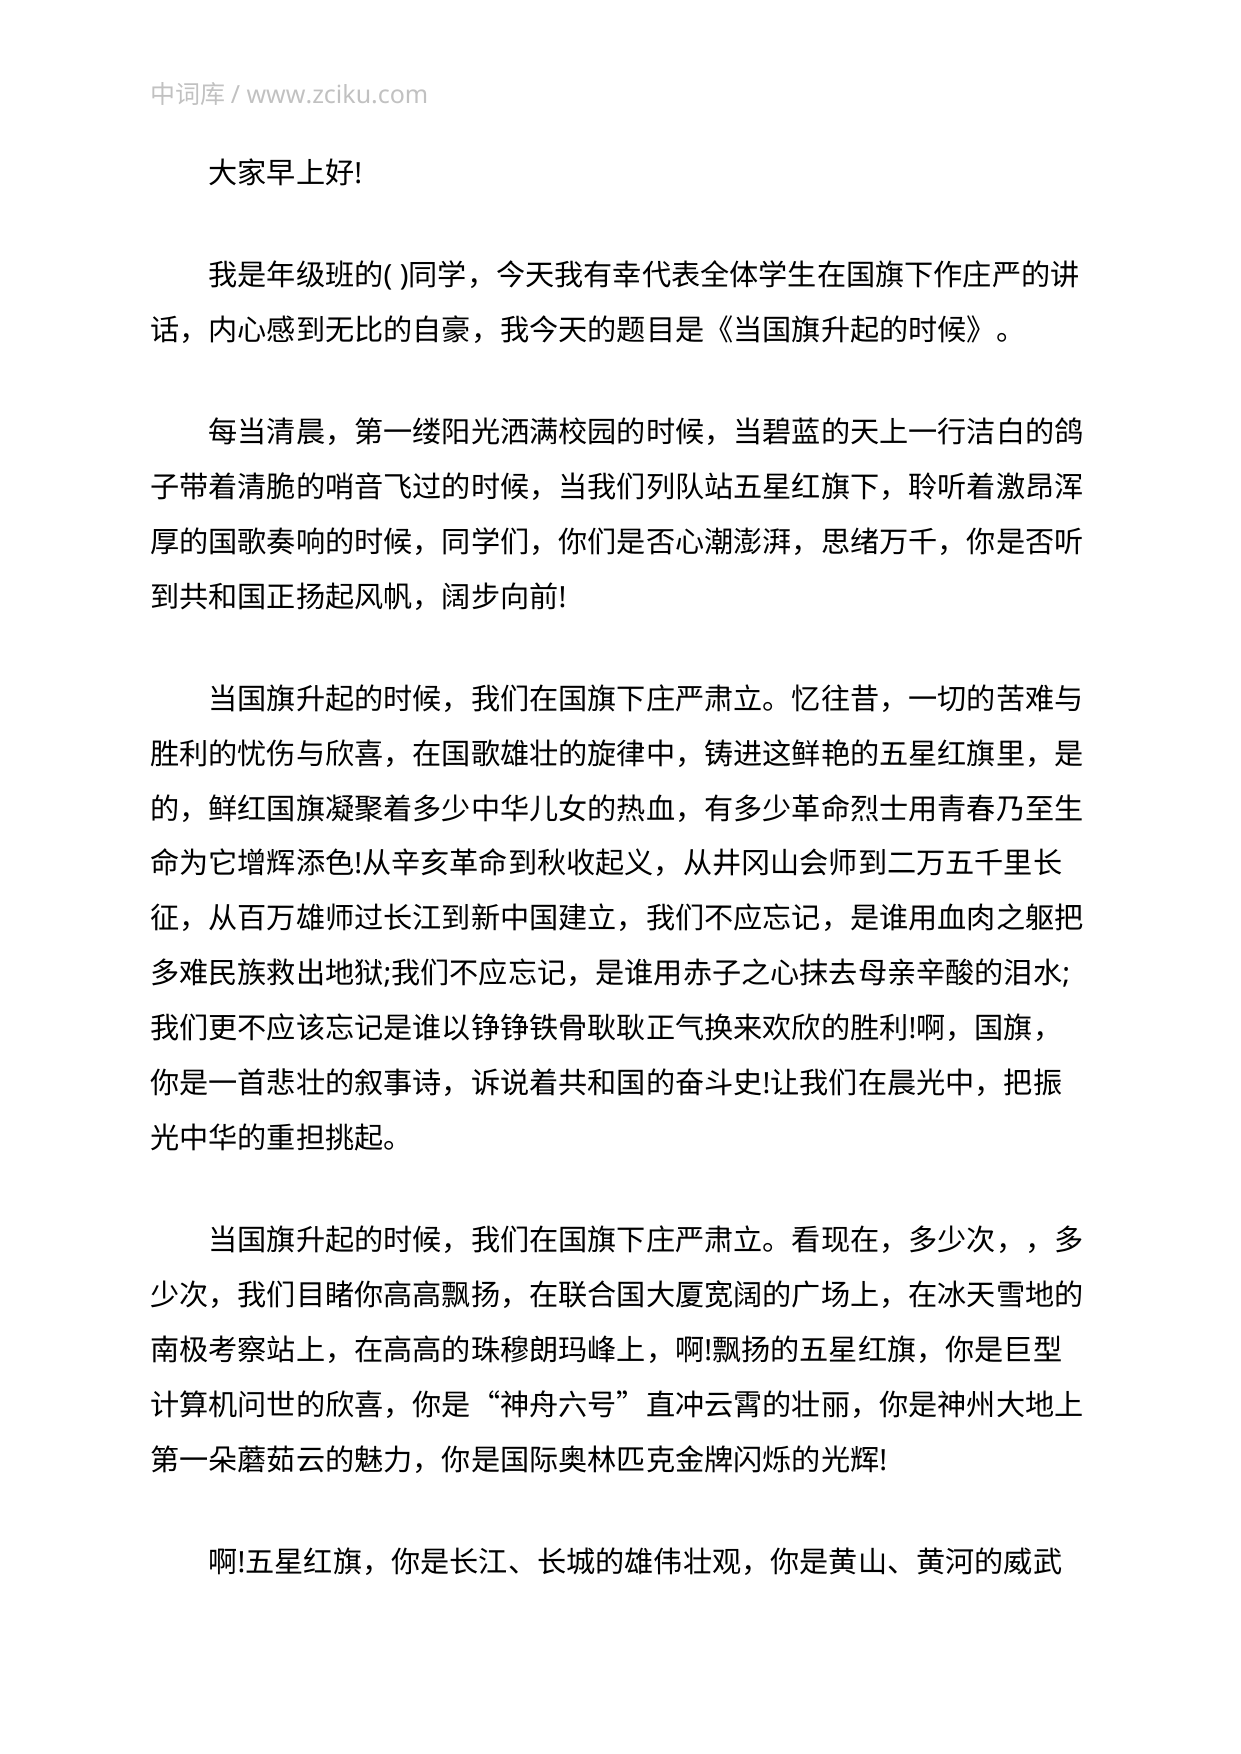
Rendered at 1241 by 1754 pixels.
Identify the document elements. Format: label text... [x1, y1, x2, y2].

text 我是年级班的( )同学，今天我有幸代表全体学生在国旗下作庄严的讲话，内心感到无比的自豪，我今天的题目是《当国旗升起的时候》。 [150, 252, 1090, 349]
text 每当清晨，第一缕阳光洒满校园的时候，当碧蓝的天上一行洁白的鸽子带着清脆的哨音飞过的时候，当我们列队站五星红旗下，聆听着激昂浑厚的国歌奏响的时候，同学们，你们是否心潮澎湃，思绪万千，你是否听到共和国正扬起风帆，阔步向前! [150, 409, 1090, 616]
text 大家早上好! [150, 150, 1090, 192]
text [150, 1538, 1090, 1581]
text 当国旗升起的时候，我们在国旗下庄严肃立。忆往昔，一切的苦难与胜利的忧伤与欣喜，在国歌雄壮的旋律中，铸进这鲜艳的五星红旗里，是的，鲜红国旗凝聚着多少中华儿女的热血，有多少革命烈士用青春乃至生命为它增辉添色!从辛亥革命到秋收起义，从井冈山会师到二万五千里长征，从百万雄师过长江到新中国建立，我们不应忘记，是谁用血肉之躯把多难民族救出地狱;我们不应忘记，是谁用赤子之心抹去母亲辛酸的泪水;我们更不应该忘记是谁以铮铮铁骨耿耿正气换来欢欣的胜利!啊，国旗，你是一首悲壮的叙事诗，诉说着共和国的奋斗史!让我们在晨光中，把振光中华的重担挑起。 [150, 675, 1090, 1157]
text 当国旗升起的时候，我们在国旗下庄严肃立。看现在，多少次，，多少次，我们目睹你高高飘扬，在联合国大厦宽阔的广场上，在冰天雪地的南极考察站上，在高高的珠穆朗玛峰上，啊!飘扬的五星红旗，你是巨型计算机问世的欣喜，你是“神舟六号”直冲云霄的壮丽，你是神州大地上第一朵蘑茹云的魅力，你是国际奥林匹克金牌闪烁的光辉! [150, 1217, 1090, 1479]
